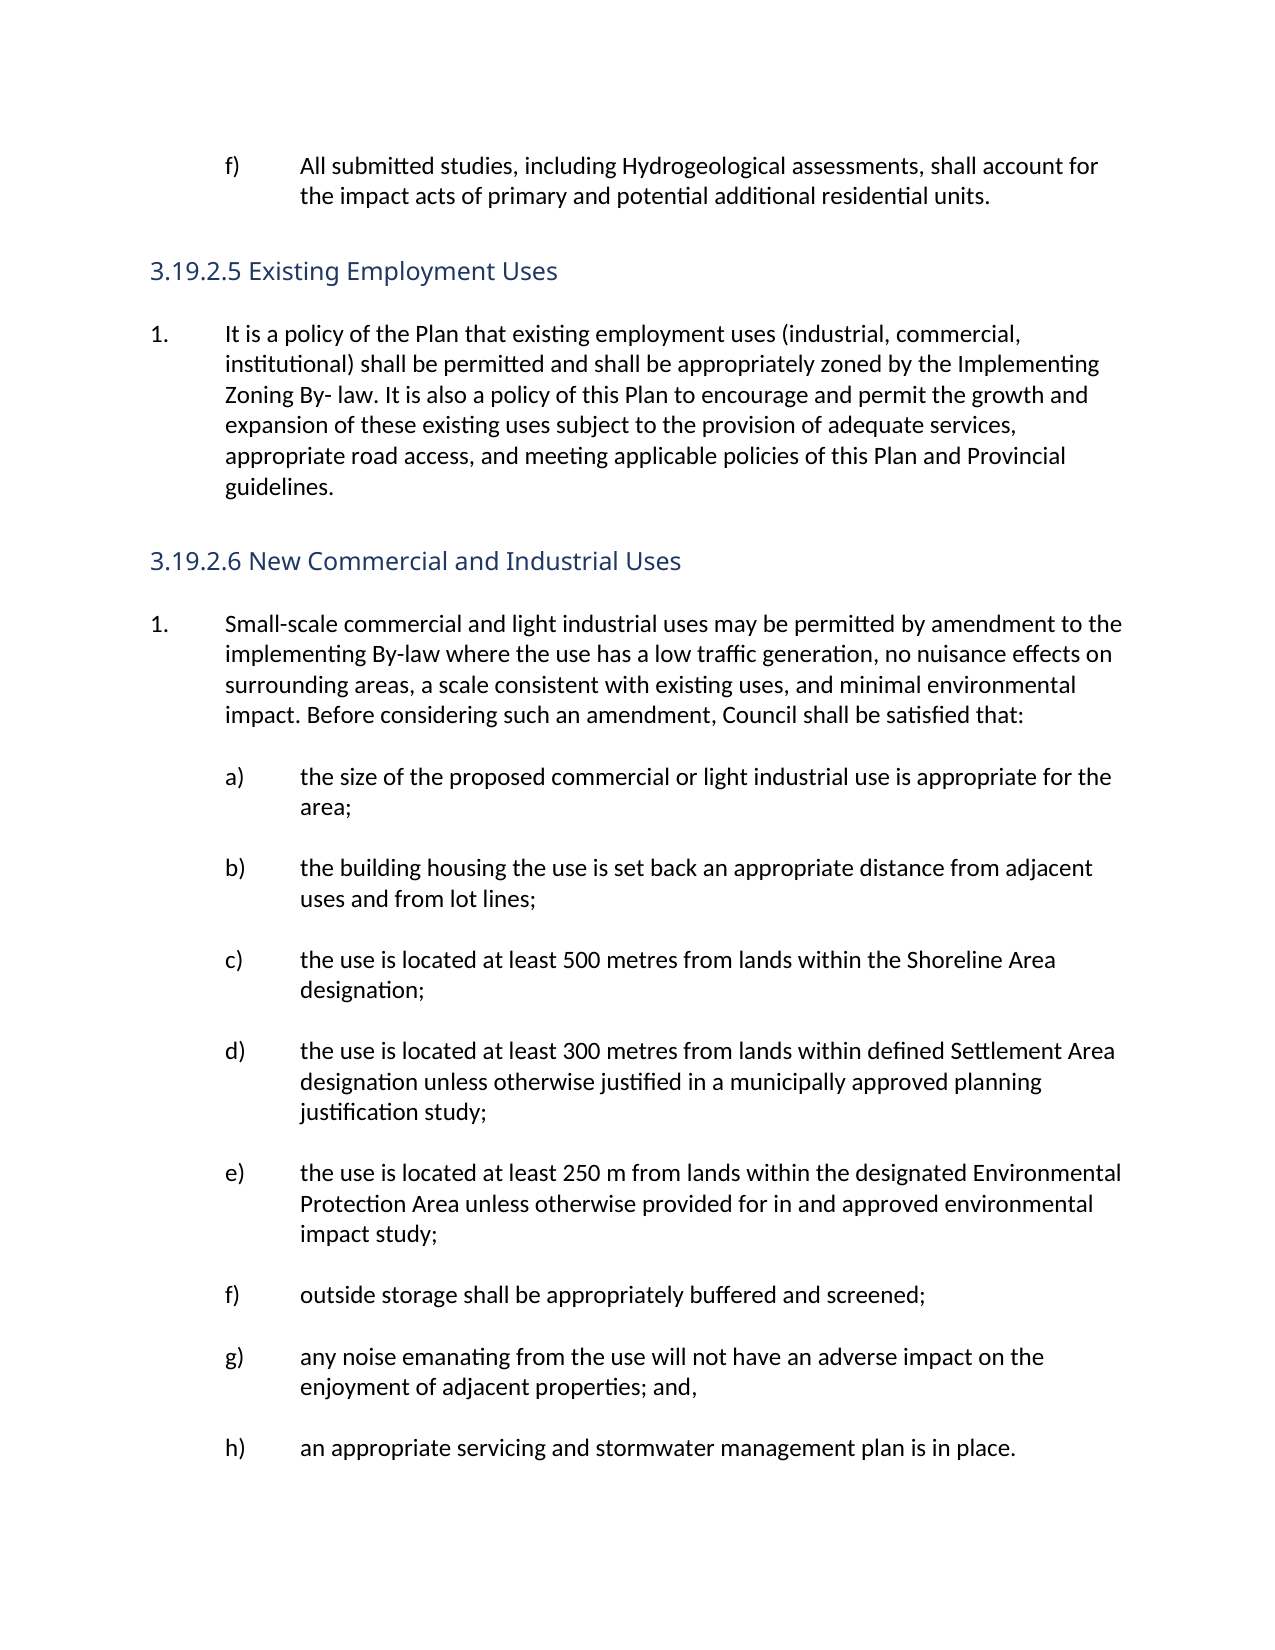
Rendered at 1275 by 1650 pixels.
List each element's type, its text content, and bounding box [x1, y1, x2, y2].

text c) the use is located at least 500 metres from lands within the Shoreline Area designation; [225, 944, 1125, 1005]
subtitle 3.19.2.5 Existing Employment Uses [150, 253, 1125, 287]
subtitle 3.19.2.6 New Commercial and Industrial Uses [150, 543, 1125, 578]
text d) the use is located at least 300 metres from lands within defined Settlement Area designation unless otherwise justified in a municipally approved planning justification study; [225, 1035, 1125, 1127]
text f) outside storage shall be appropriately buffered and screened; [150, 1279, 1125, 1310]
text f) All submitted studies, including Hydrogeological assessments, shall account for the impact acts of primary and potential additional residential units. [225, 150, 1125, 211]
text 1. It is a policy of the Plan that existing employment uses (industrial, commercial, institutional) shall be permitted and shall be appropriately zoned by the Implementing Zoning By- law. It is also a policy of this Plan to encourage and permit the growth and expansion of these existing uses subject to the provision of adequate services, appropriate road access, and meeting applicable policies of this Plan and Provincial guidelines. [150, 318, 1125, 501]
text e) the use is located at least 250 m from lands within the designated Environmental Protection Area unless otherwise provided for in and approved environmental impact study; [225, 1157, 1125, 1249]
text 1. Small-scale commercial and light industrial uses may be permitted by amendment to the implementing By-law where the use has a low traffic generation, no nuisance effects on surrounding areas, a scale consistent with existing uses, and minimal environmental impact. Before considering such an amendment, Council shall be satisfied that: [150, 608, 1125, 730]
text b) the building housing the use is set back an appropriate distance from adjacent uses and from lot lines; [225, 852, 1125, 913]
text g) any noise emanating from the use will not have an adverse impact on the enjoyment of adjacent properties; and, [225, 1341, 1125, 1402]
text a) the size of the proposed commercial or light industrial use is appropriate for the area; [225, 761, 1125, 822]
text h) an appropriate servicing and stormwater management plan is in place. [150, 1432, 1125, 1463]
